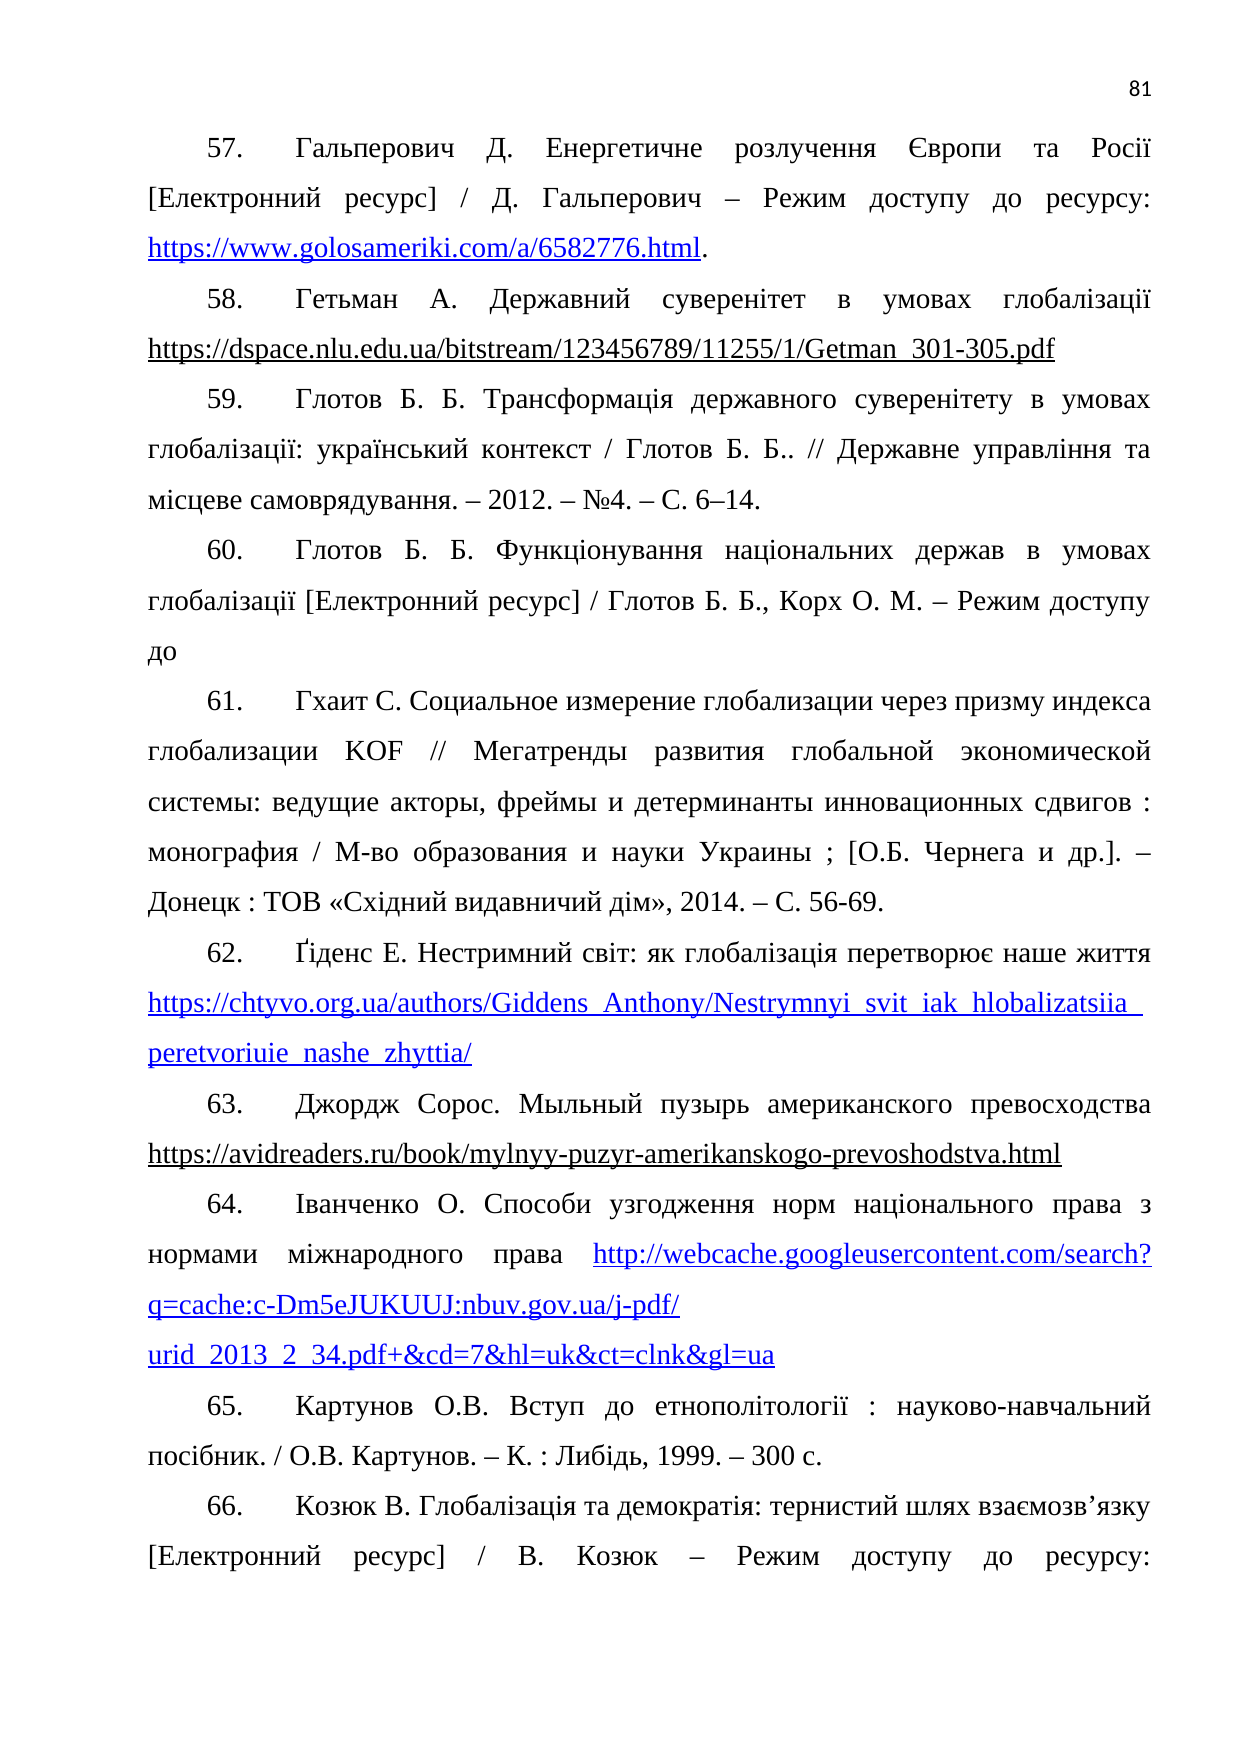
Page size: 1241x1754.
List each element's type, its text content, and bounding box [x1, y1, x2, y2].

list Джордж Сорос. Мыльный пузырь американского превосходства https://avidreaders.ru/book/mylnyy-puzyr-amerikanskogo-prevoshodstva.html [148, 1086, 1152, 1169]
list Гетьман А. Державний суверенітет в умовах глобалізації https://dspace.nlu.edu.ua/bitstream/123456789/11255/1/Getman_301-305.pdf [148, 281, 1152, 364]
list Глотов Б. Б. Функціонування національних держав в умовах глобалізації [Електронний ресурс] / Глотов Б. Б., Корх О. М. – Режим доступу до [148, 532, 1152, 666]
list Гальперович Д. Енергетичне розлучення Європи та Росії [Електронний ресурс] / Д. Гальперович – Режим доступу до ресурсу: https://www.golosameriki.com/a/6582776.html. [148, 130, 1152, 180]
list Картунов О.В. Вступ до етнополітології : науково-навчальний посібник. / О.В. Картунов. – К. : Либідь, 1999. – 300 с. [148, 1388, 1152, 1471]
list Ґіденс Е. Нестримний світ: як глобалізація перетворює наше життя https://chtyvo.org.ua/authors/Giddens_Anthony/Nestrymnyi_svit_iak_hlobalizatsiia_peretvoriuie_nashe_zhyttia/ [148, 935, 1152, 1069]
list Гхаит С. Социальное измерение глобализации через призму индекса глобализации KOF // Мегатренды развития глобальной экономической системы: ведущие акторы, фреймы и детерминанты инновационных сдвигов : монография / М-во образования и науки Украины ; [О.Б. Чернега и др.]. – Донецк : ТОВ «Східний видавничий дім», 2014. – С. 56-69. [148, 683, 1152, 918]
list Іванченко О. Способи узгодження норм національного права з нормами міжнародного права http://webcache.googleusercontent.com/search?q=cache:c-Dm5eJUKUUJ:nbuv.gov.ua/j-pdf/urid_2013_2_34.pdf+&cd=7&hl=uk&ct=clnk&gl=ua [148, 1186, 1152, 1371]
list Глотов Б. Б. Трансформація державного суверенітету в умовах глобалізації: український контекст / Глотов Б. Б.. // Державне управління та місцеве самоврядування. – 2012. – №4. – С. 6–14. [148, 381, 1152, 516]
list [148, 1488, 1152, 1539]
list Гальперович Д. Енергетичне розлучення Європи та Росії [Електронний ресурс] / Д. Гальперович – Режим доступу до ресурсу: https://www.golosameriki.com/a/6582776.html. [148, 214, 1152, 264]
